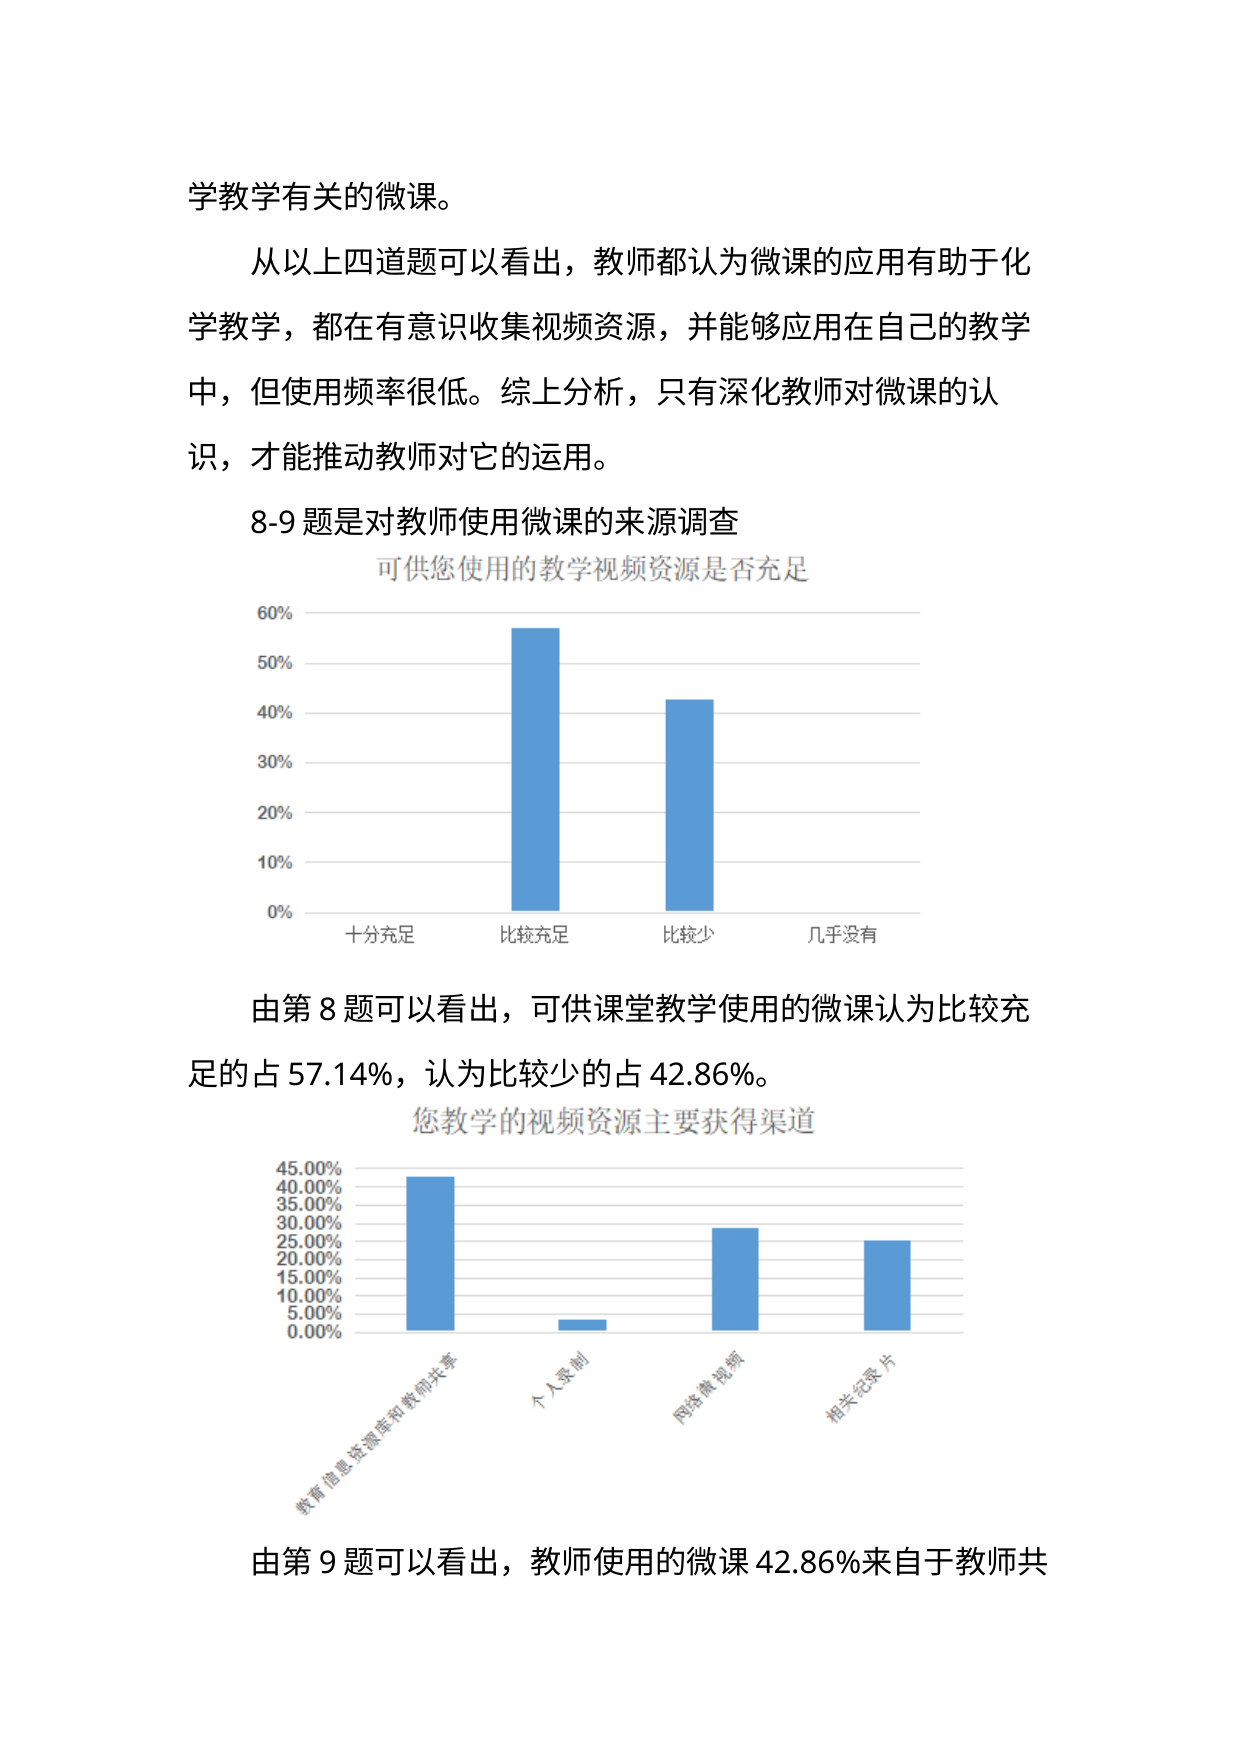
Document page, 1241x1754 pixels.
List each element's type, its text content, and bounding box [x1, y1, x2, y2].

text 从以上四道题可以看出，教师都认为微课的应用有助于化学教学，都在有意识收集视频资源，并能够应用在自己的教学中，但使用频率很低。综上分析，只有深化教师对微课的认识，才能推动教师对它的运用。 [187, 227, 1053, 487]
text 由第8题可以看出，可供课堂教学使用的微课认为比较充足的占57.14%，认为比较少的占42.86%。 [187, 974, 1053, 1104]
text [187, 162, 1053, 227]
text 8-9题是对教师使用微课的来源调查 [187, 487, 1053, 552]
picture [250, 552, 932, 952]
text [187, 1527, 1053, 1592]
picture [250, 1104, 976, 1525]
